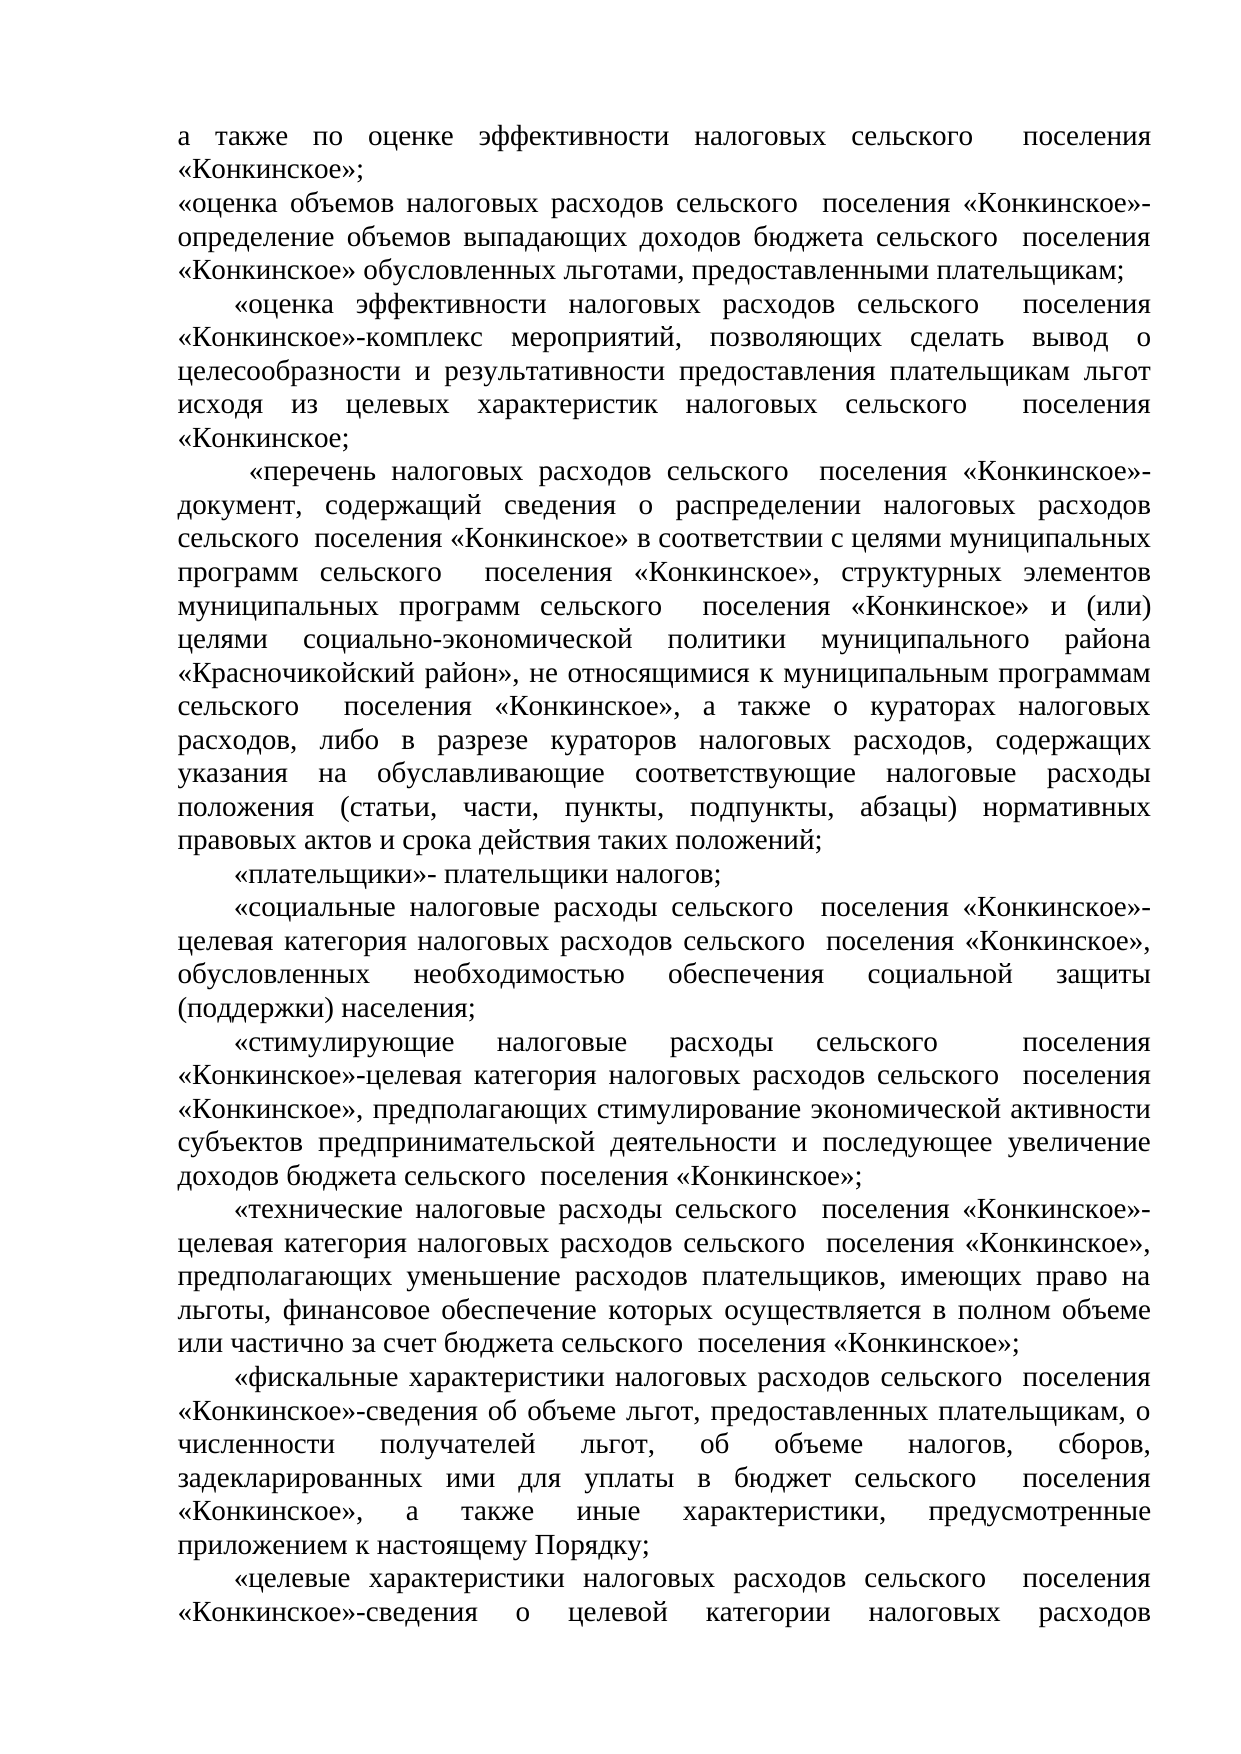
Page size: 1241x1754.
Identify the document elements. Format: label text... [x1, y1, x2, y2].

text «социальные налоговые расходы сельского поселения «Конкинское»-целевая категория налоговых расходов сельского поселения «Конкинское», обусловленных необходимостью обеспечения социальной защиты (поддержки) населения; [177, 889, 1152, 1024]
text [177, 118, 1152, 185]
text «перечень налоговых расходов сельского поселения «Конкинское»-документ, содержащий сведения о распределении налоговых расходов сельского поселения «Конкинское» в соответствии с целями муниципальных программ сельского поселения «Конкинское», структурных элементов муниципальных программ сельского поселения «Конкинское» и (или) целями социально-экономической политики муниципального района «Красночикойский район», не относящимися к муниципальным программам сельского поселения «Конкинское», а также о кураторах налоговых расходов, либо в разрезе кураторов налоговых расходов, содержащих указания на обуславливающие соответствующие налоговые расходы положения (статьи, части, пункты, подпункты, абзацы) нормативных правовых актов и срока действия таких положений; [177, 453, 1152, 856]
text «плательщики»- плательщики налогов; [177, 856, 1152, 889]
text «технические налоговые расходы сельского поселения «Конкинское»-целевая категория налоговых расходов сельского поселения «Конкинское», предполагающих уменьшение расходов плательщиков, имеющих право на льготы, финансовое обеспечение которых осуществляется в полном объеме или частично за счет бюджета сельского поселения «Конкинское»; [177, 1191, 1152, 1359]
text «стимулирующие налоговые расходы сельского поселения «Конкинское»-целевая категория налоговых расходов сельского поселения «Конкинское», предполагающих стимулирование экономической активности субъектов предпринимательской деятельности и последующее увеличение доходов бюджета сельского поселения «Конкинское»; [177, 1024, 1152, 1191]
text «оценка эффективности налоговых расходов сельского поселения «Конкинское»-комплекс мероприятий, позволяющих сделать вывод о целесообразности и результативности предоставления плательщикам льгот исходя из целевых характеристик налоговых сельского поселения «Конкинское; [177, 286, 1152, 453]
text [177, 1560, 1152, 1627]
text «оценка объемов налоговых расходов сельского поселения «Конкинское»-определение объемов выпадающих доходов бюджета сельского поселения «Конкинское» обусловленных льготами, предоставленными плательщикам; [177, 185, 1152, 286]
text «фискальные характеристики налоговых расходов сельского поселения «Конкинское»-сведения об объеме льгот, предоставленных плательщикам, о численности получателей льгот, об объеме налогов, сборов, задекларированных ими для уплаты в бюджет сельского поселения «Конкинское», а также иные характеристики, предусмотренные приложением к настоящему Порядку; [177, 1359, 1152, 1560]
